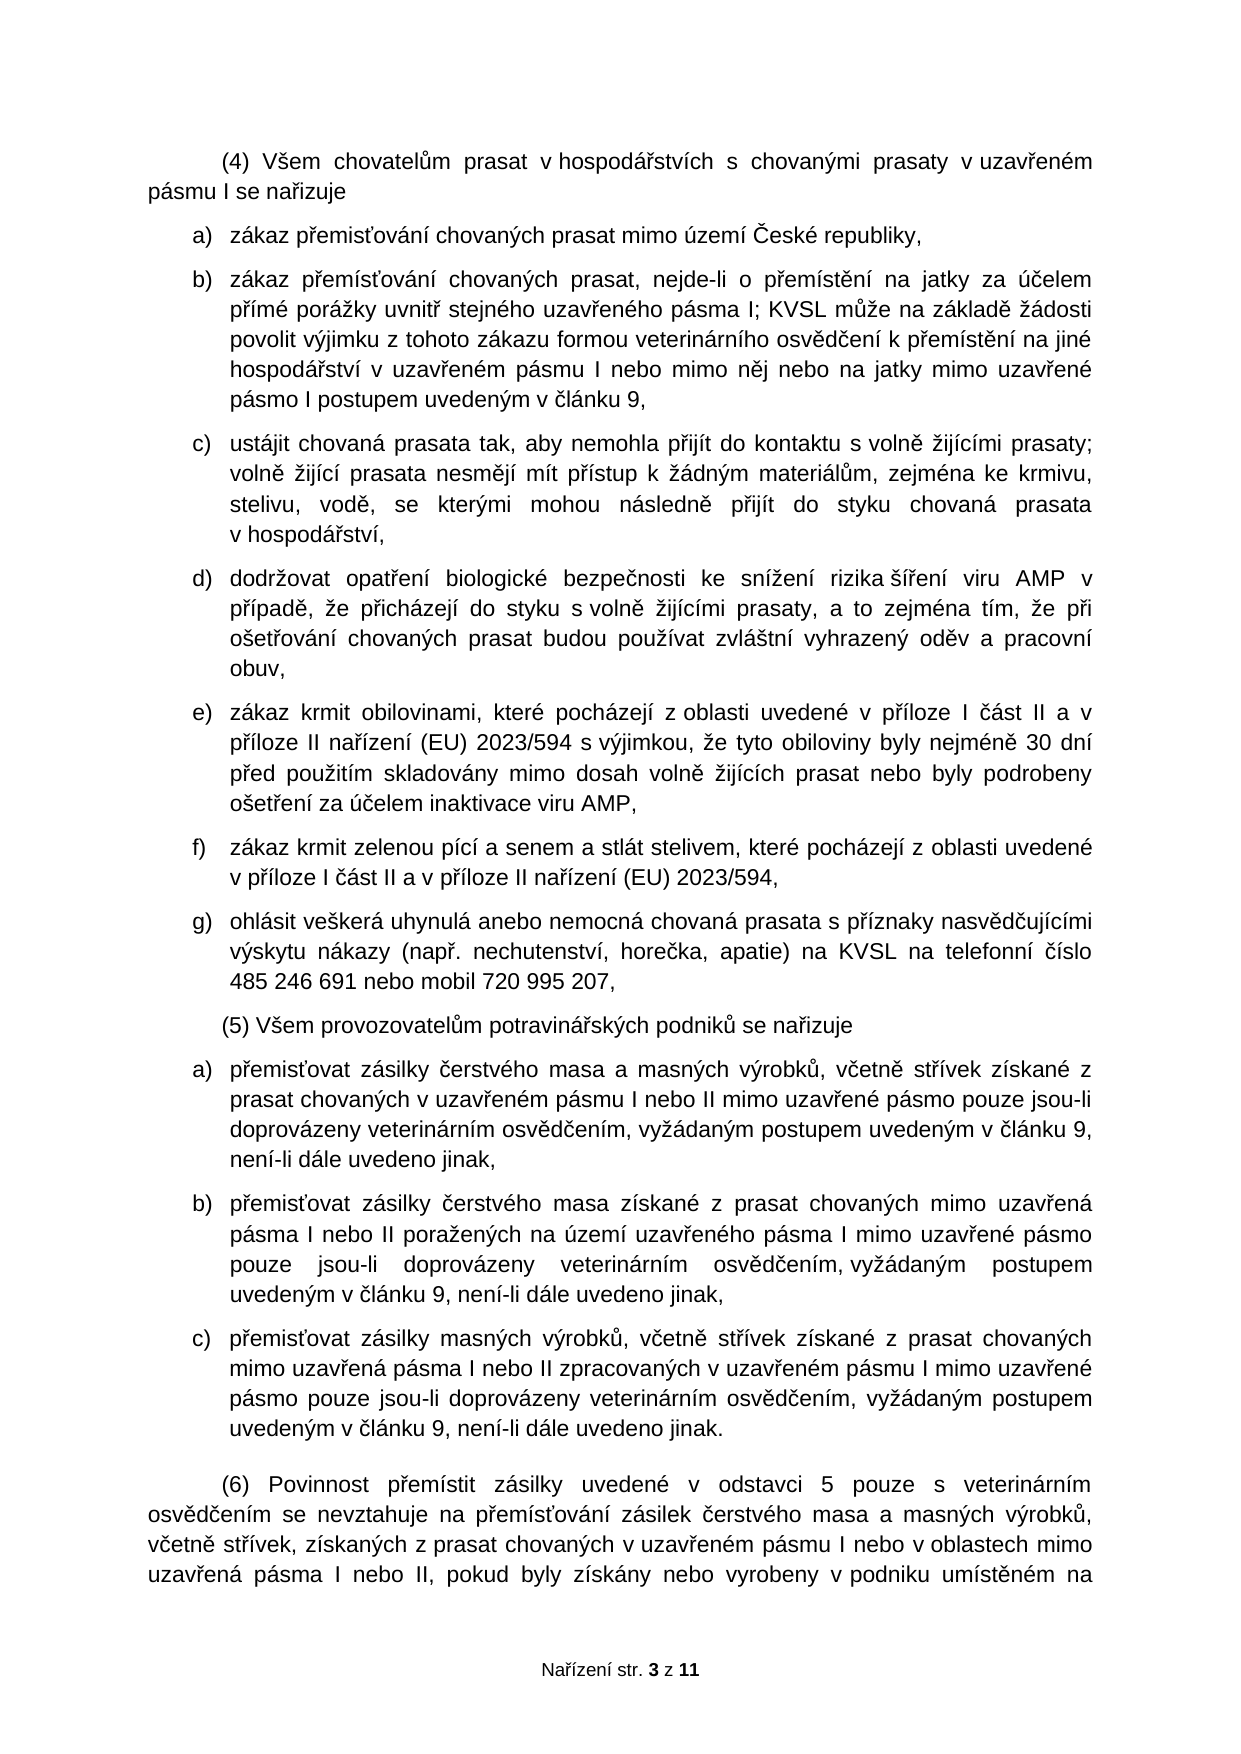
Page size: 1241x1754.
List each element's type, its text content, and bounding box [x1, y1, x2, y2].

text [148, 1471, 1093, 1588]
list ustájit chovaná prasata tak, aby nemohla přijít do kontaktu s volně žijícími prasaty; volně žijící prasata nesmějí mít přístup k žádným materiálům, zejména ke krmivu, stelivu, vodě, se kterými mohou následně přijít do styku chovaná prasata v hospodářství, [192, 430, 1093, 547]
list dodržovat opatření biologické bezpečnosti ke snížení rizika šíření viru AMP v případě, že přicházejí do styku s volně žijícími prasaty, a to zejména tím, že při ošetřování chovaných prasat budou používat zvláštní vyhrazený oděv a pracovní obuv, [192, 565, 1093, 682]
list zákaz krmit zelenou pící a senem a stlát stelivem, které pocházejí z oblasti uvedené v příloze I část II a v příloze II nařízení (EU) 2023/594, [192, 834, 1093, 890]
text (4) Všem chovatelům prasat v hospodářstvích s chovanými prasaty v uzavřeném pásmu I se nařizuje [148, 148, 1093, 204]
list přemisťovat zásilky masných výrobků, včetně střívek získané z prasat chovaných mimo uzavřená pásma I nebo II zpracovaných v uzavřeném pásmu I mimo uzavřené pásmo pouze jsou-li doprovázeny veterinárním osvědčením, vyžádaným postupem uvedeným v článku 9, není-li dále uvedeno jinak. [192, 1325, 1093, 1442]
text (5) Všem provozovatelům potravinářských podniků se nařizuje [148, 1012, 1093, 1038]
list zákaz krmit obilovinami, které pocházejí z oblasti uvedené v příloze I část II a v příloze II nařízení (EU) 2023/594 s výjimkou, že tyto obiloviny byly nejméně 30 dní před použitím skladovány mimo dosah volně žijících prasat nebo byly podrobeny ošetření za účelem inaktivace viru AMP, [192, 699, 1093, 816]
list zákaz přemisťování chovaných prasat mimo území České republiky, [192, 222, 1093, 248]
list ohlásit veškerá uhynulá anebo nemocná chovaná prasata s příznaky nasvědčujícími výskytu nákazy (např. nechutenství, horečka, apatie) na KVSL na telefonní číslo 485 246 691 nebo mobil 720 995 207, [192, 908, 1093, 994]
list přemisťovat zásilky čerstvého masa získané z prasat chovaných mimo uzavřená pásma I nebo II poražených na území uzavřeného pásma I mimo uzavřené pásmo pouze jsou-li doprovázeny veterinárním osvědčením, vyžádaným postupem uvedeným v článku 9, není-li dále uvedeno jinak, [192, 1190, 1093, 1307]
list přemisťovat zásilky čerstvého masa a masných výrobků, včetně střívek získané z prasat chovaných v uzavřeném pásmu I nebo II mimo uzavřené pásmo pouze jsou-li doprovázeny veterinárním osvědčením, vyžádaným postupem uvedeným v článku 9, není-li dále uvedeno jinak, [192, 1056, 1093, 1173]
list zákaz přemísťování chovaných prasat, nejde-li o přemístění na jatky za účelem přímé porážky uvnitř stejného uzavřeného pásma I; KVSL může na základě žádosti povolit výjimku z tohoto zákazu formou veterinárního osvědčení k přemístění na jiné hospodářství v uzavřeném pásmu I nebo mimo něj nebo na jatky mimo uzavřené pásmo I postupem uvedeným v článku 9, [192, 266, 1093, 413]
